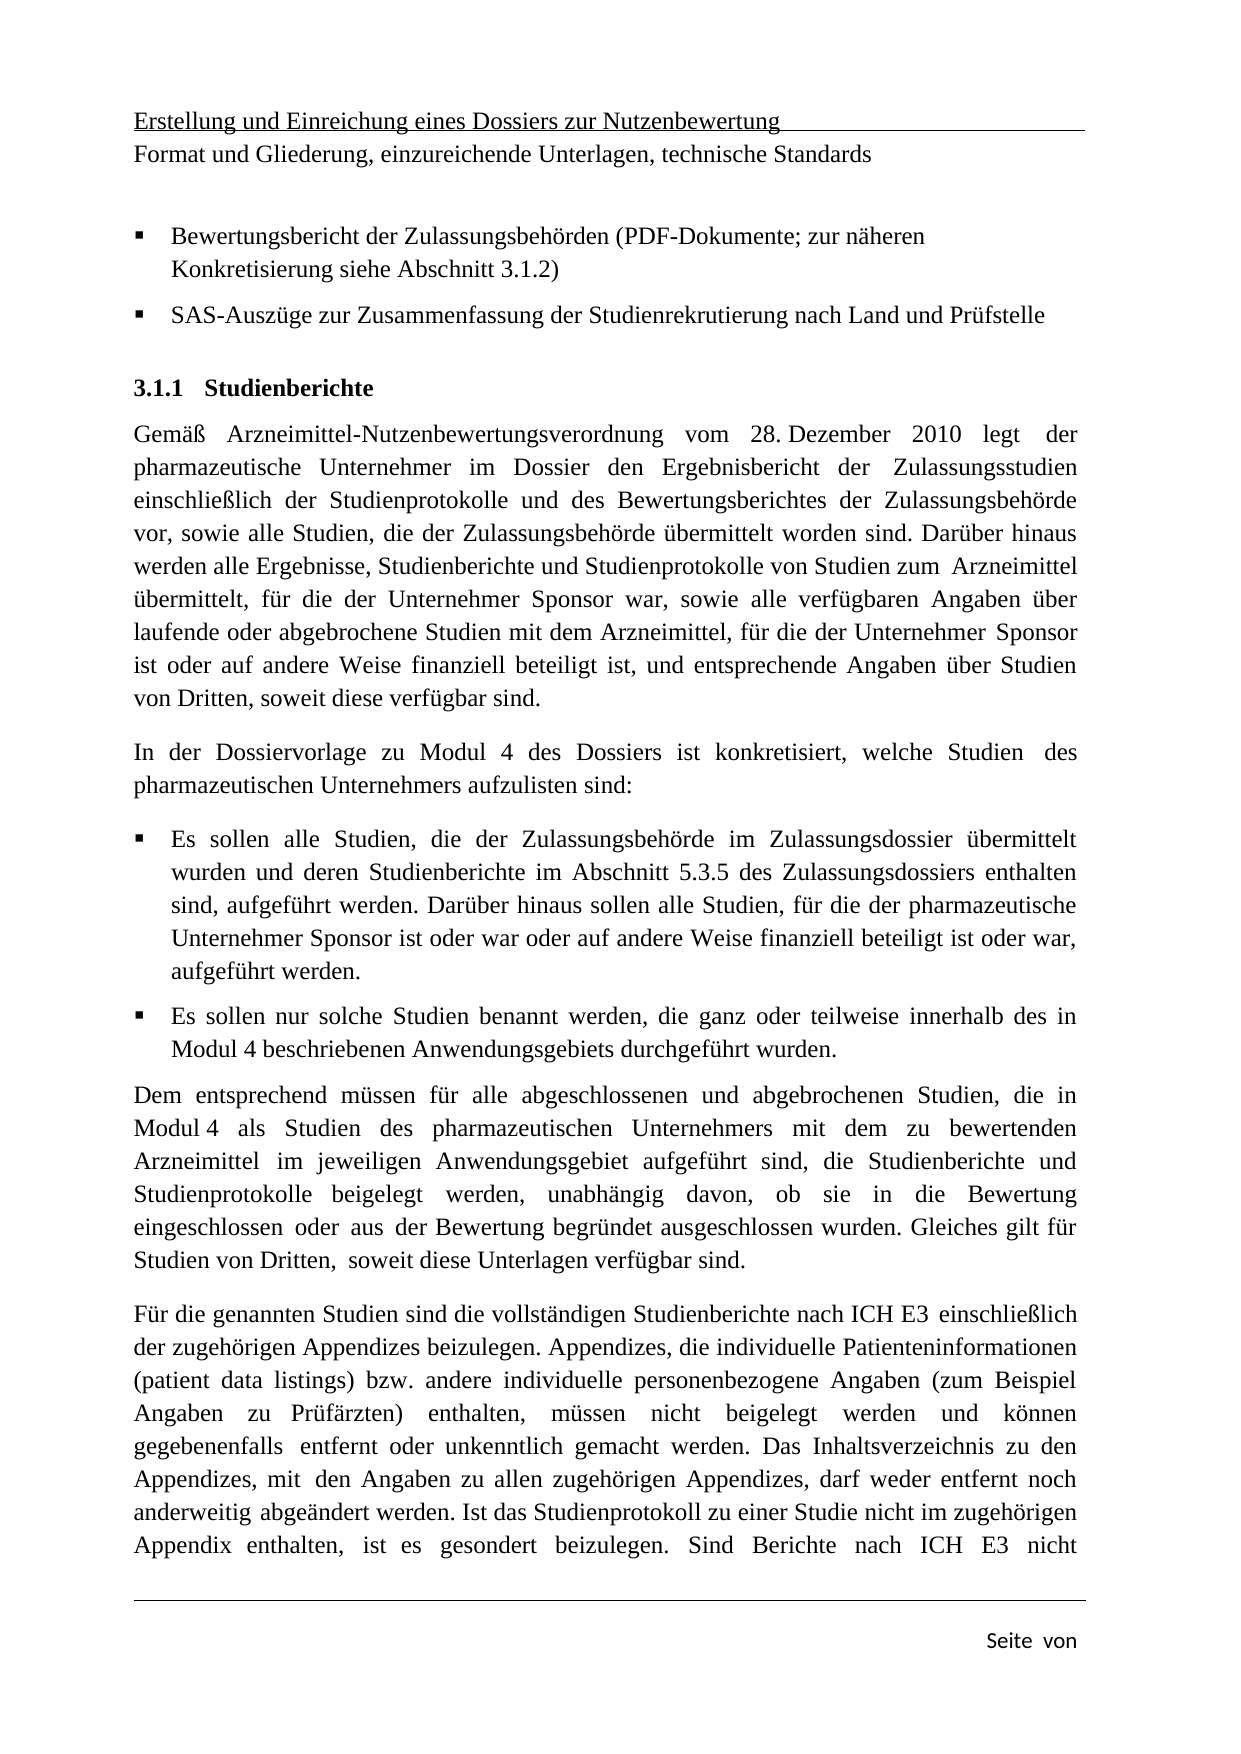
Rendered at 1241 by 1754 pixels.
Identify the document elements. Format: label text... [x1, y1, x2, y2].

text Bewertungsbericht der Zulassungsbehörden (PDF-Dokumente; zur näheren Konkretisierung siehe Abschnitt 3.1.2) [133, 221, 1077, 283]
subtitle Studienberichte [133, 373, 1077, 402]
text Dem entsprechend müssen für alle abgeschlossenen und abgebrochenen Studien, die in Modul 4 als Studien des pharmazeutischen Unternehmers mit dem zu bewertenden Arzneimittel im jeweiligen Anwendungsgebiet aufgeführt sind, die Studienberichte und Studienprotokolle beigelegt werden, unabhängig davon, ob sie in die Bewertung eingeschlossen oder aus der Bewertung begründet ausgeschlossen wurden. Gleiches gilt für Studien von Dritten, soweit diese Unterlagen verfügbar sind. [133, 1080, 1077, 1274]
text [133, 1299, 1077, 1559]
text In der Dossiervorlage zu Modul 4 des Dossiers ist konkretisiert, welche Studien des pharmazeutischen Unternehmers aufzulisten sind: [133, 737, 1077, 799]
text Es sollen nur solche Studien benannt werden, die ganz oder teilweise innerhalb des in Modul 4 beschriebenen Anwendungsgebiets durchgeführt wurden. [133, 1001, 1077, 1063]
text Gemäß Arzneimittel-Nutzenbewertungsverordnung vom 28. Dezember 2010 legt der pharmazeutische Unternehmer im Dossier den Ergebnisbericht der Zulassungsstudien einschließlich der Studienprotokolle und des Bewertungsberichtes der Zulassungsbehörde vor, sowie alle Studien, die der Zulassungsbehörde übermittelt worden sind. Darüber hinaus werden alle Ergebnisse, Studienberichte und Studienprotokolle von Studien zum Arzneimittel übermittelt, für die der Unternehmer Sponsor war, sowie alle verfügbaren Angaben über laufende oder abgebrochene Studien mit dem Arzneimittel, für die der Unternehmer Sponsor ist oder auf andere Weise finanziell beteiligt ist, und entsprechende Angaben über Studien von Dritten, soweit diese verfügbar sind. [133, 419, 1077, 712]
text SAS-Auszüge zur Zusammenfassung der Studienrekrutierung nach Land und Prüfstelle [133, 300, 1077, 329]
text Es sollen alle Studien, die der Zulassungsbehörde im Zulassungsdossier übermittelt wurden und deren Studienberichte im Abschnitt 5.3.5 des Zulassungsdossiers enthalten sind, aufgeführt werden. Darüber hinaus sollen alle Studien, für die der pharmazeutische Unternehmer Sponsor ist oder war oder auf andere Weise finanziell beteiligt ist oder war, aufgeführt werden. [133, 824, 1077, 985]
